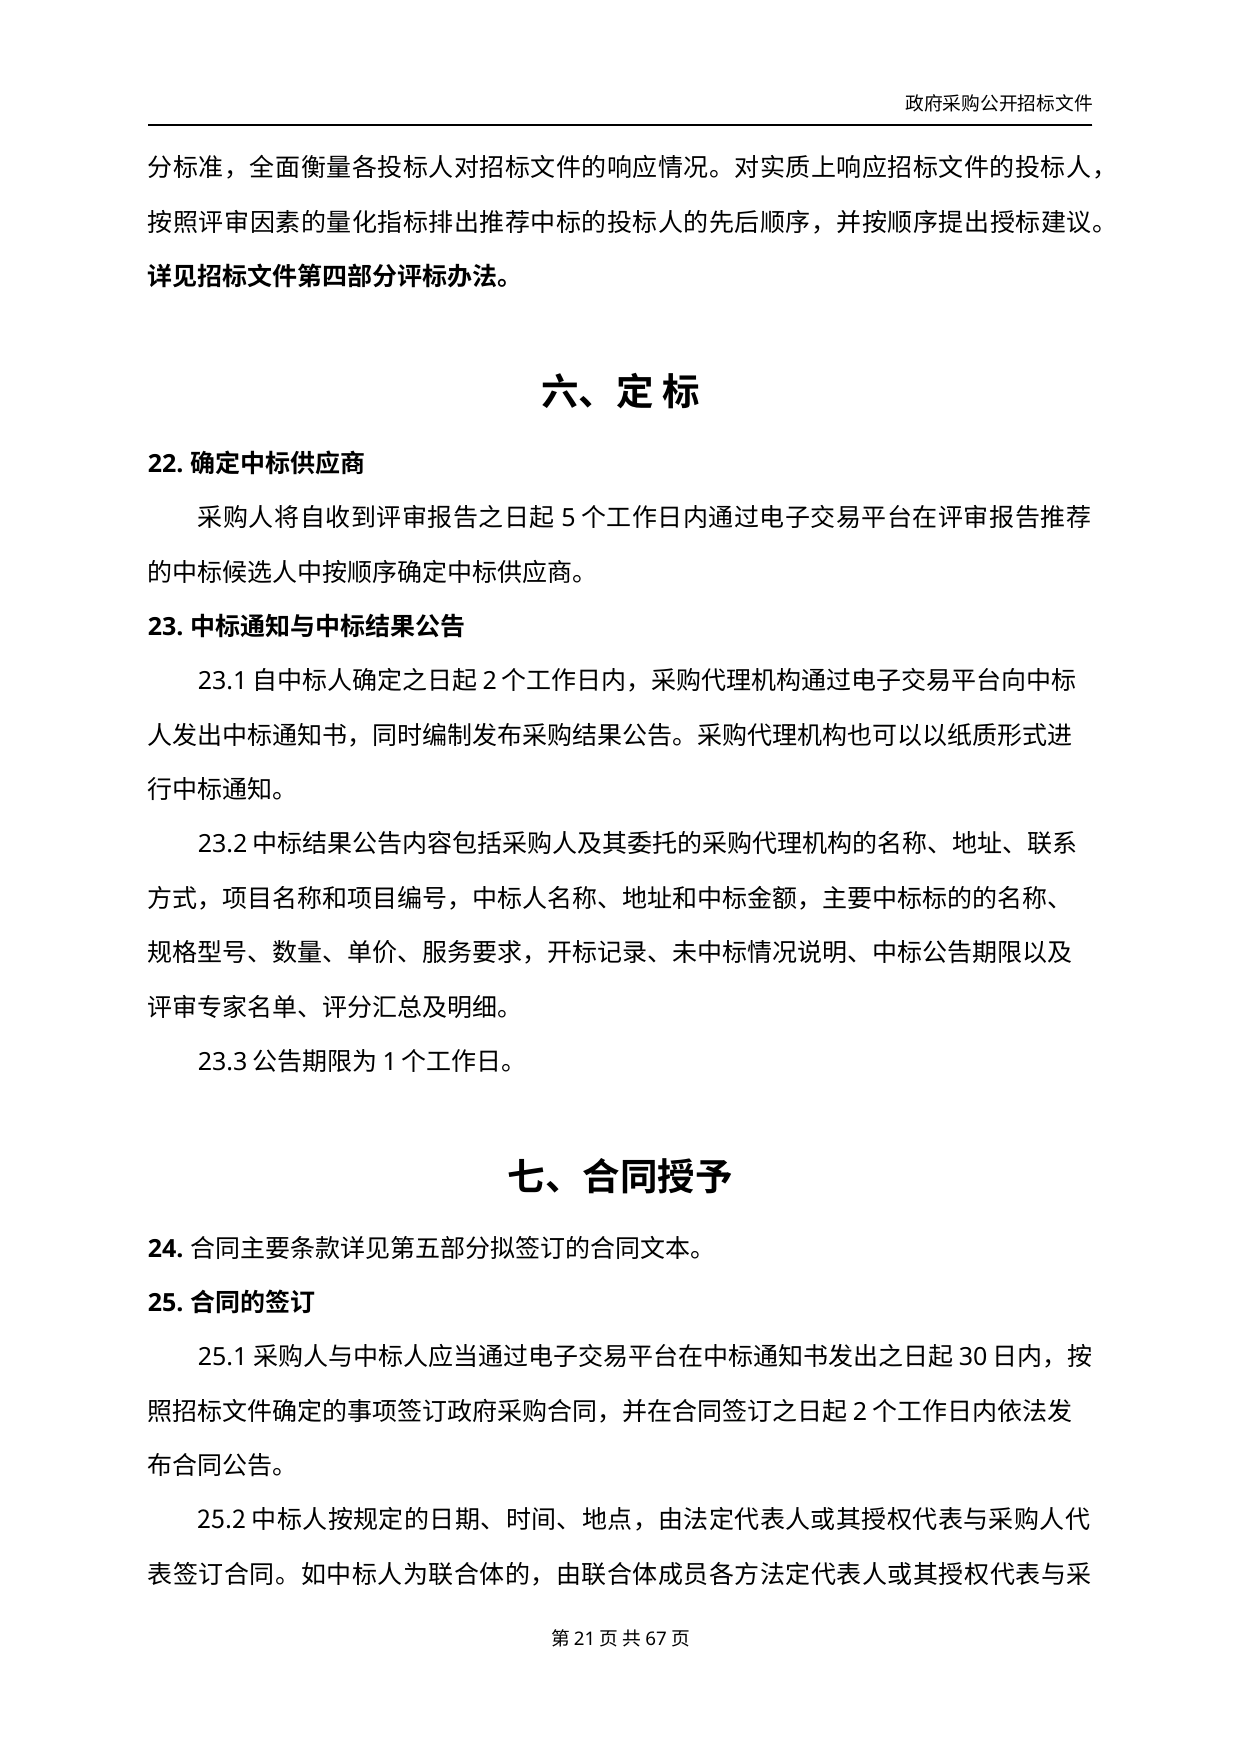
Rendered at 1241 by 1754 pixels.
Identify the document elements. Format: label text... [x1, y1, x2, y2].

text 25.1 采购人与中标人应当通过电子交易平台在中标通知书发出之日起30日内，按照招标文件确定的事项签订政府采购合同，并在合同签订之日起2个工作日内依法发布合同公告。 [148, 1337, 1092, 1482]
text 22. 确定中标供应商 [148, 443, 1092, 479]
text 23.3公告期限为1个工作日。 [148, 1041, 1092, 1078]
text 七、合同授予 [148, 1147, 1092, 1201]
text 23. 中标通知与中标结果公告 [148, 606, 1092, 643]
text 25. 合同的签订 [148, 1282, 1092, 1319]
text 六、定 标 [148, 362, 1092, 416]
text 采购人将自收到评审报告之日起5个工作日内通过电子交易平台在评审报告推荐的中标候选人中按顺序确定中标供应商。 [148, 498, 1092, 588]
text 23.2中标结果公告内容包括采购人及其委托的采购代理机构的名称、地址、联系方式，项目名称和项目编号，中标人名称、地址和中标金额，主要中标标的的名称、规格型号、数量、单价、服务要求，开标记录、未中标情况说明、中标公告期限以及评审专家名单、评分汇总及明细。 [148, 824, 1092, 1023]
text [148, 148, 1092, 293]
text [148, 1500, 1092, 1591]
text 23.1自中标人确定之日起2个工作日内，采购代理机构通过电子交易平台向中标人发出中标通知书，同时编制发布采购结果公告。采购代理机构也可以以纸质形式进行中标通知。 [148, 661, 1092, 806]
text 24. 合同主要条款详见第五部分拟签订的合同文本。 [148, 1228, 1092, 1264]
